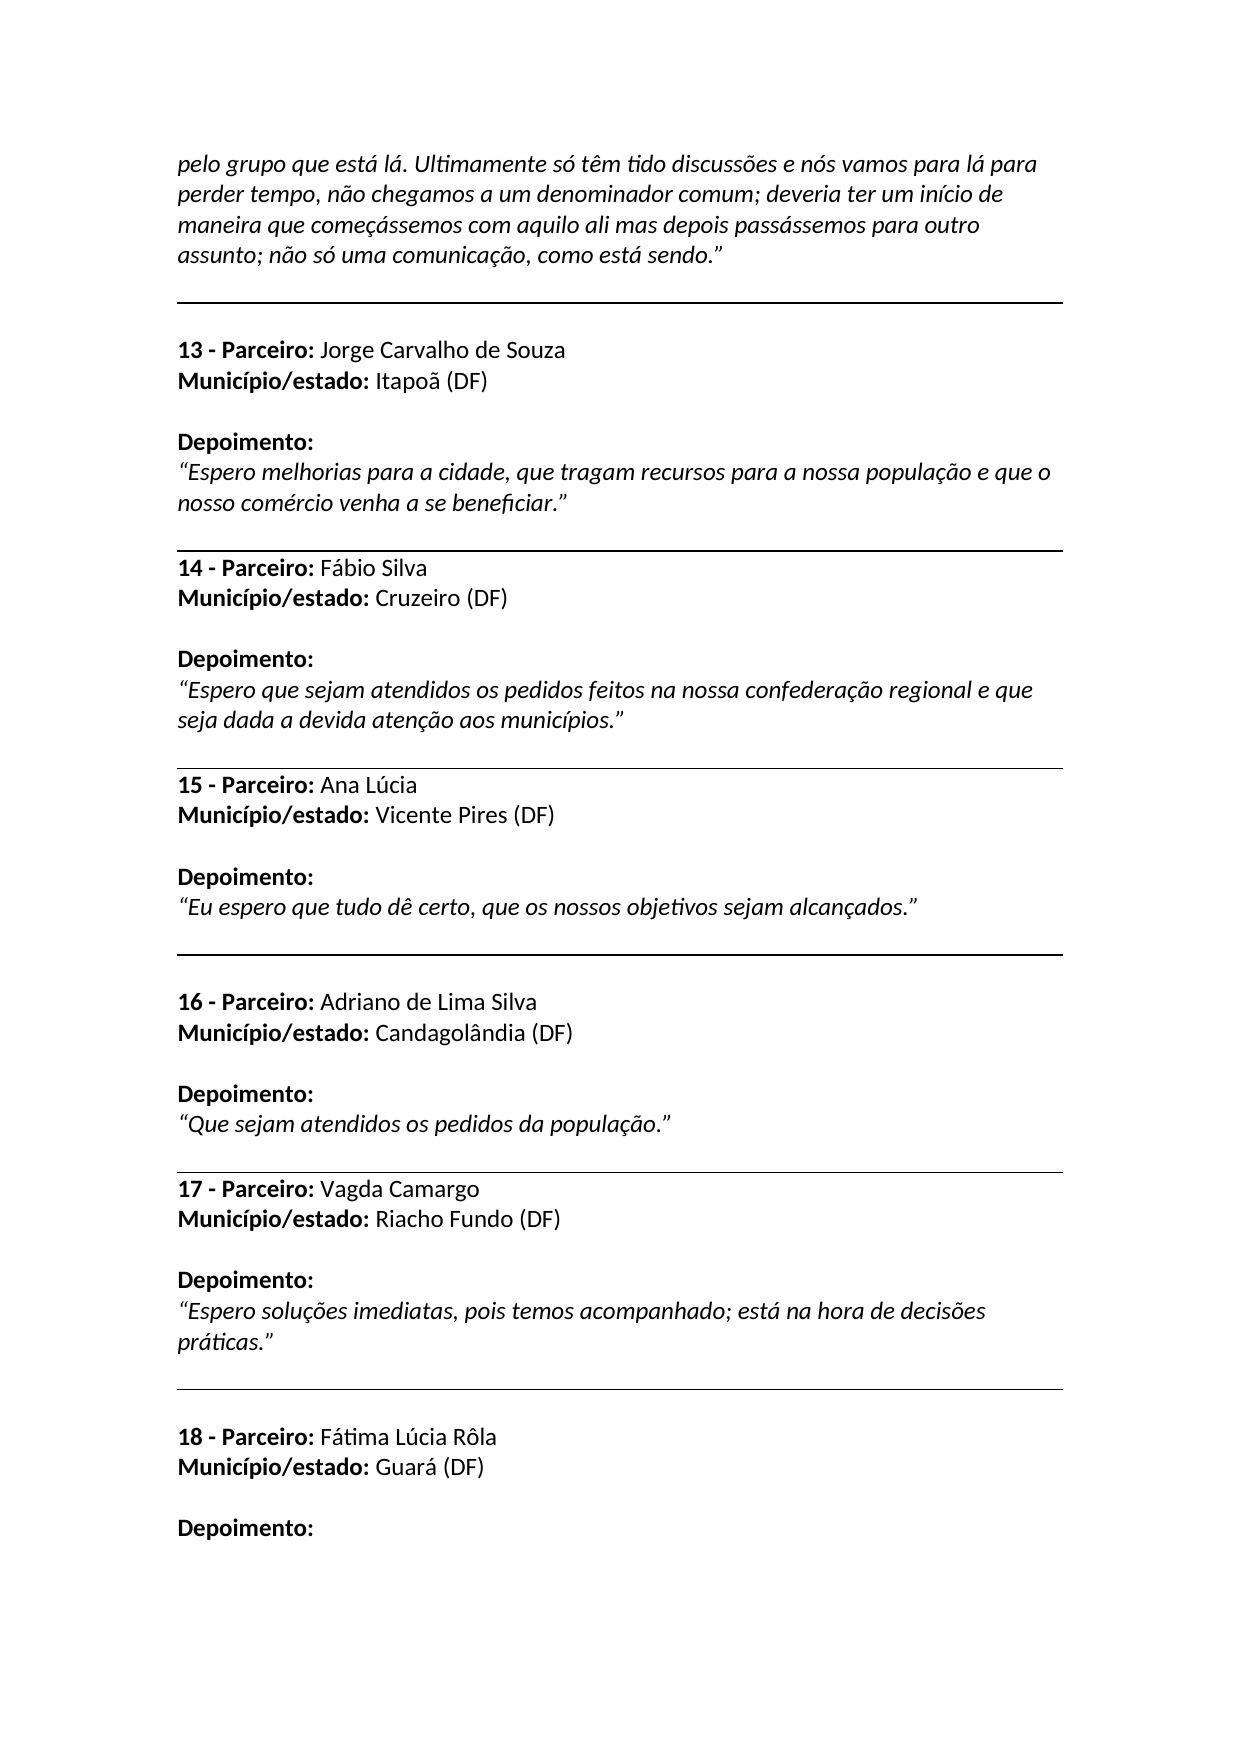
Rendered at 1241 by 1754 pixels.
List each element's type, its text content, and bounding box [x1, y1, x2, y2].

text “Espero soluções imediatas, pois temos acompanhado; está na hora de decisões práticas.” [177, 1295, 1063, 1356]
list Parceiro: Fátima Lúcia Rôla [177, 1421, 1063, 1451]
text Depoimento: [177, 1078, 1063, 1108]
text “Que sejam atendidos os pedidos da população.” [177, 1108, 1063, 1139]
text Município/estado: Itapoã (DF) [177, 365, 1063, 396]
text “Espero que sejam atendidos os pedidos feitos na nossa confederação regional e que seja dada a devida atenção aos municípios.” [177, 674, 1063, 735]
text Depoimento: [177, 1265, 1063, 1295]
text Município/estado: Vicente Pires (DF) [177, 799, 1063, 830]
text Município/estado: Guará (DF) [177, 1451, 1063, 1482]
text Município/estado: Candagolândia (DF) [177, 1017, 1063, 1047]
list Parceiro: Vagda Camargo [177, 1173, 1063, 1204]
text “Espero melhorias para a cidade, que tragam recursos para a nossa população e que o nosso comércio venha a se beneficiar.” [177, 457, 1063, 518]
text Município/estado: Riacho Fundo (DF) [177, 1204, 1063, 1234]
list Parceiro: Adriano de Lima Silva [177, 986, 1063, 1017]
text Depoimento: [177, 1512, 1063, 1543]
text Município/estado: Cruzeiro (DF) [177, 582, 1063, 613]
text “Eu espero que tudo dê certo, que os nossos objetivos sejam alcançados.” [177, 891, 1063, 922]
list Parceiro: Jorge Carvalho de Souza [177, 334, 1063, 365]
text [177, 148, 1063, 270]
text Depoimento: [177, 426, 1063, 457]
list Parceiro: Ana Lúcia [177, 769, 1063, 799]
list Parceiro: Fábio Silva [177, 552, 1063, 582]
text Depoimento: [177, 643, 1063, 674]
text Depoimento: [177, 861, 1063, 891]
